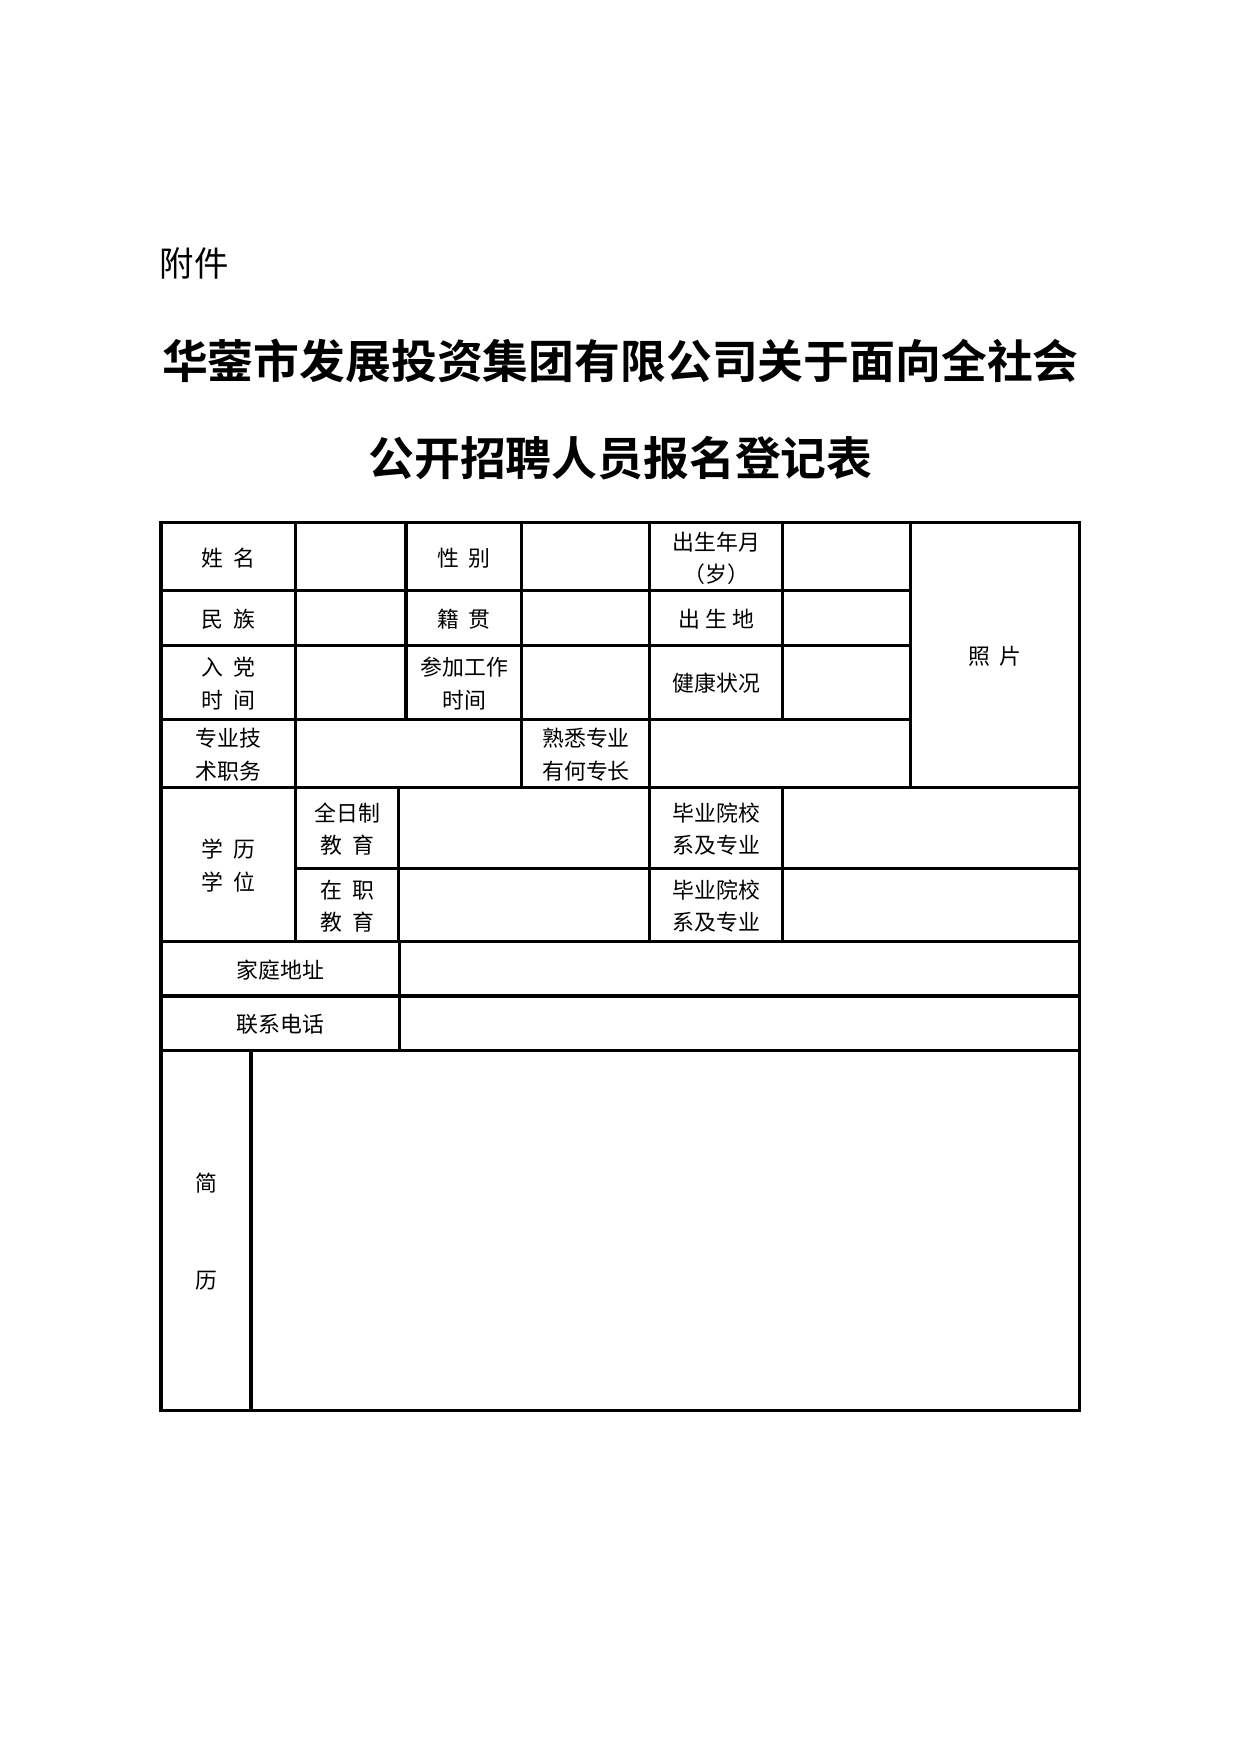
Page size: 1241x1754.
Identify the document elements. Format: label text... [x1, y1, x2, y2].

table_cell [651, 721, 909, 786]
text 华蓥市发展投资集团有限公司关于面向全社会公开招聘人员报名登记表 [159, 310, 1081, 505]
table_cell 籍 贯 [408, 592, 520, 644]
table_cell [297, 721, 520, 786]
table_cell [523, 647, 648, 718]
table_cell [297, 647, 404, 718]
table_cell 毕业院校 系及专业 [651, 870, 781, 940]
table_cell 毕业院校 系及专业 [651, 789, 781, 867]
table_cell [784, 870, 1078, 940]
table_cell [784, 592, 909, 644]
table_cell [400, 870, 648, 940]
table_cell 全日制 教 育 [297, 789, 397, 867]
table_header 姓 名 [163, 524, 294, 589]
table_cell [784, 789, 1078, 867]
table_cell 在 职 教 育 [297, 870, 397, 940]
text 附件 [159, 228, 1081, 293]
table_cell [253, 1052, 1078, 1409]
table_cell 熟悉专业 有何专长 [523, 721, 648, 786]
table_header [784, 524, 909, 589]
table_cell [784, 647, 909, 718]
table_cell [297, 592, 404, 644]
table_cell 参加工作时间 [408, 647, 520, 718]
table_cell 专业技 术职务 [163, 721, 294, 786]
table_cell 联系电话 [163, 998, 398, 1049]
table_cell [401, 943, 1078, 994]
table_cell 入 党 时 间 [163, 647, 294, 718]
table_header 出生年月（岁） [651, 524, 781, 589]
table_header [297, 524, 404, 589]
table_cell 健康状况 [651, 647, 781, 718]
table_cell 出 生 地 [651, 592, 781, 644]
table_cell [401, 998, 1078, 1049]
table_header 性 别 [408, 524, 520, 589]
table_header [523, 524, 648, 589]
table_header 照 片 [912, 524, 1078, 786]
table_cell 家庭地址 [163, 943, 398, 994]
table_cell 简 历 [163, 1052, 249, 1409]
table_cell [400, 789, 648, 867]
table_cell 学 历 学 位 [163, 789, 294, 940]
table_cell 民 族 [163, 592, 294, 644]
table_cell [523, 592, 648, 644]
